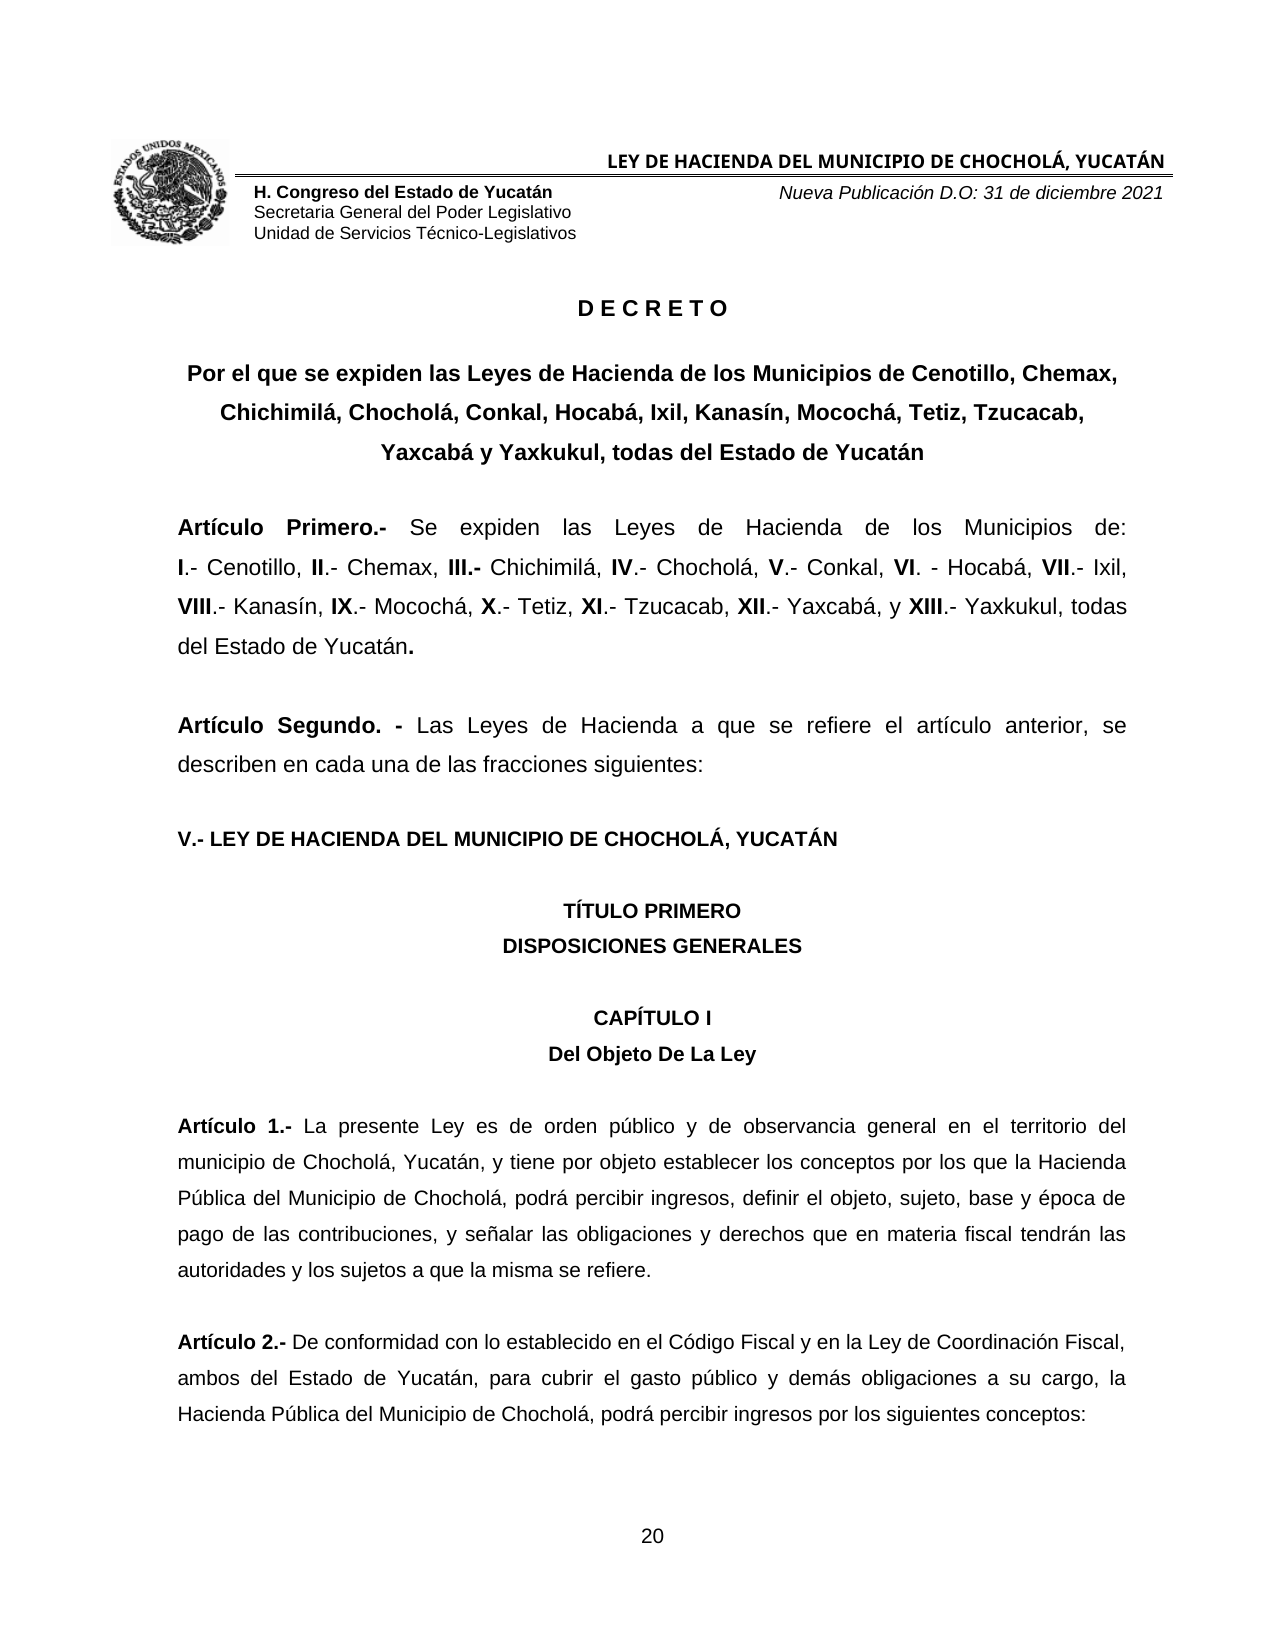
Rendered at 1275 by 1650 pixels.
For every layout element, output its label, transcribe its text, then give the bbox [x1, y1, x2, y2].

text V.- LEY DE HACIENDA DEL MUNICIPIO DE CHOCHOLÁ, YUCATÁN [177, 827, 1127, 851]
text CAPÍTULO I [177, 1006, 1127, 1030]
text Del Objeto De La Ley [177, 1042, 1127, 1066]
text TÍTULO PRIMERO [177, 898, 1127, 922]
text DISPOSICIONES GENERALES [177, 934, 1127, 958]
text Artículo 1.- La presente Ley es de orden público y de observancia general en el territorio del municipio de Chocholá, Yucatán, y tiene por objeto establecer los conceptos por los que la Hacienda Pública del Municipio de Chocholá, podrá percibir ingresos, definir el objeto, sujeto, base y época de pago de las contribuciones, y señalar las obligaciones y derechos que en materia fiscal tendrán las autoridades y los sujetos a que la misma se refiere. [177, 1114, 1127, 1282]
text Artículo Primero.- Se expiden las Leyes de Hacienda de los Municipios de: I.- Cenotillo, II.- Chemax, III.- Chichimilá, IV.- Chocholá, V.- Conkal, VI. - Hocabá, VII.- Ixil, VIII.- Kanasín, IX.- Mocochá, X.- Tetiz, XI.- Tzucacab, XII.- Yaxcabá, y XIII.- Yaxkukul, todas del Estado de Yucatán. [177, 514, 1127, 659]
text Artículo 2.- De conformidad con lo establecido en el Código Fiscal y en la Ley de Coordinación Fiscal, ambos del Estado de Yucatán, para cubrir el gasto público y demás obligaciones a su cargo, la Hacienda Pública del Municipio de Chocholá, podrá percibir ingresos por los siguientes conceptos: [177, 1330, 1127, 1426]
text Por el que se expiden las Leyes de Hacienda de los Municipios de Cenotillo, Chemax, Chichimilá, Chocholá, Conkal, Hocabá, Ixil, Kanasín, Mocochá, Tetiz, Tzucacab, Yaxcabá y Yaxkukul, todas del Estado de Yucatán [177, 360, 1127, 465]
text D E C R E T O [177, 295, 1127, 322]
text Artículo Segundo. - Las Leyes de Hacienda a que se refiere el artículo anterior, se describen en cada una de las fracciones siguientes: [177, 712, 1127, 777]
